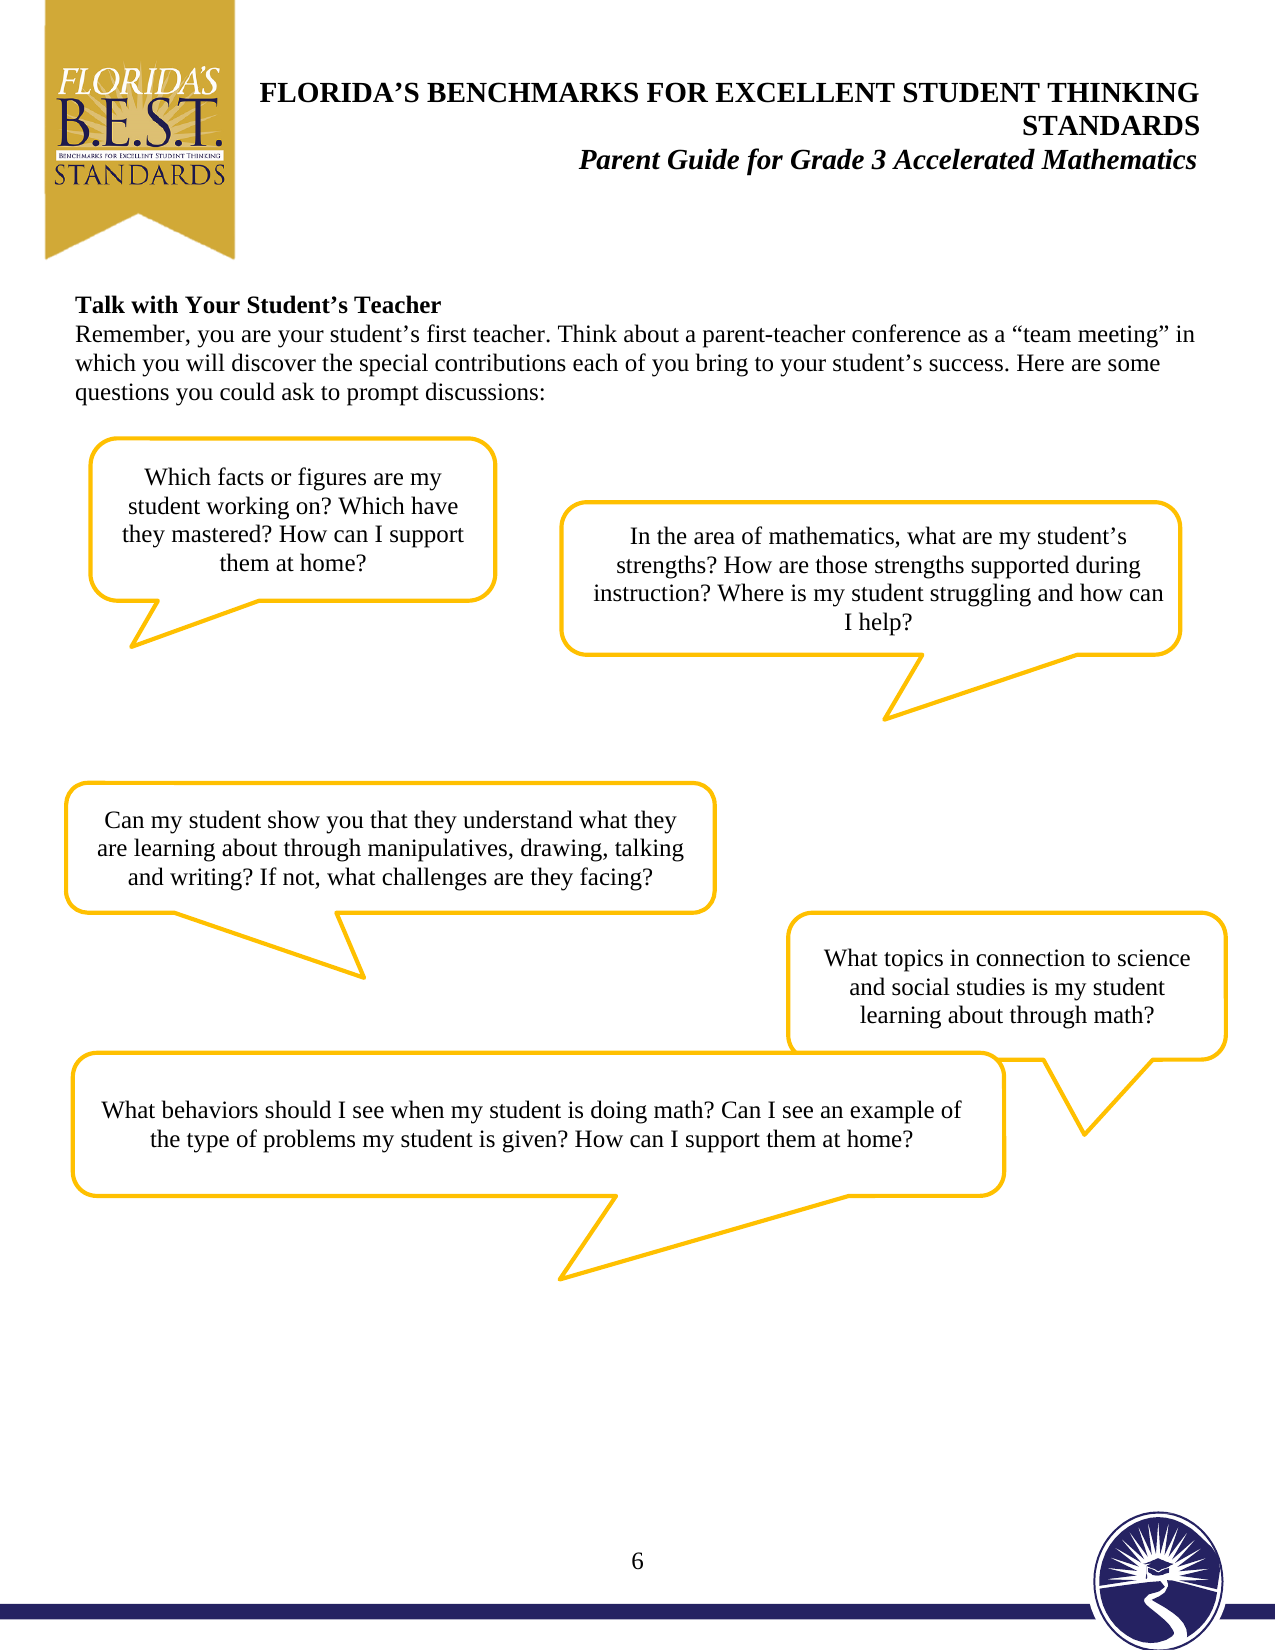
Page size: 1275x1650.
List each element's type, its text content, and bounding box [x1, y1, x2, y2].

text Remember, you are your student’s first teacher. Think about a parent-teacher conference as a “team meeting” in which you will discover the special contributions each of you bring to your student’s success. Here are some questions you could ask to prompt discussions: [75, 319, 1200, 406]
picture [1142, 1558, 1174, 1579]
picture [16, 0, 253, 281]
text Talk with Your Student’s Teacher [75, 291, 1200, 319]
